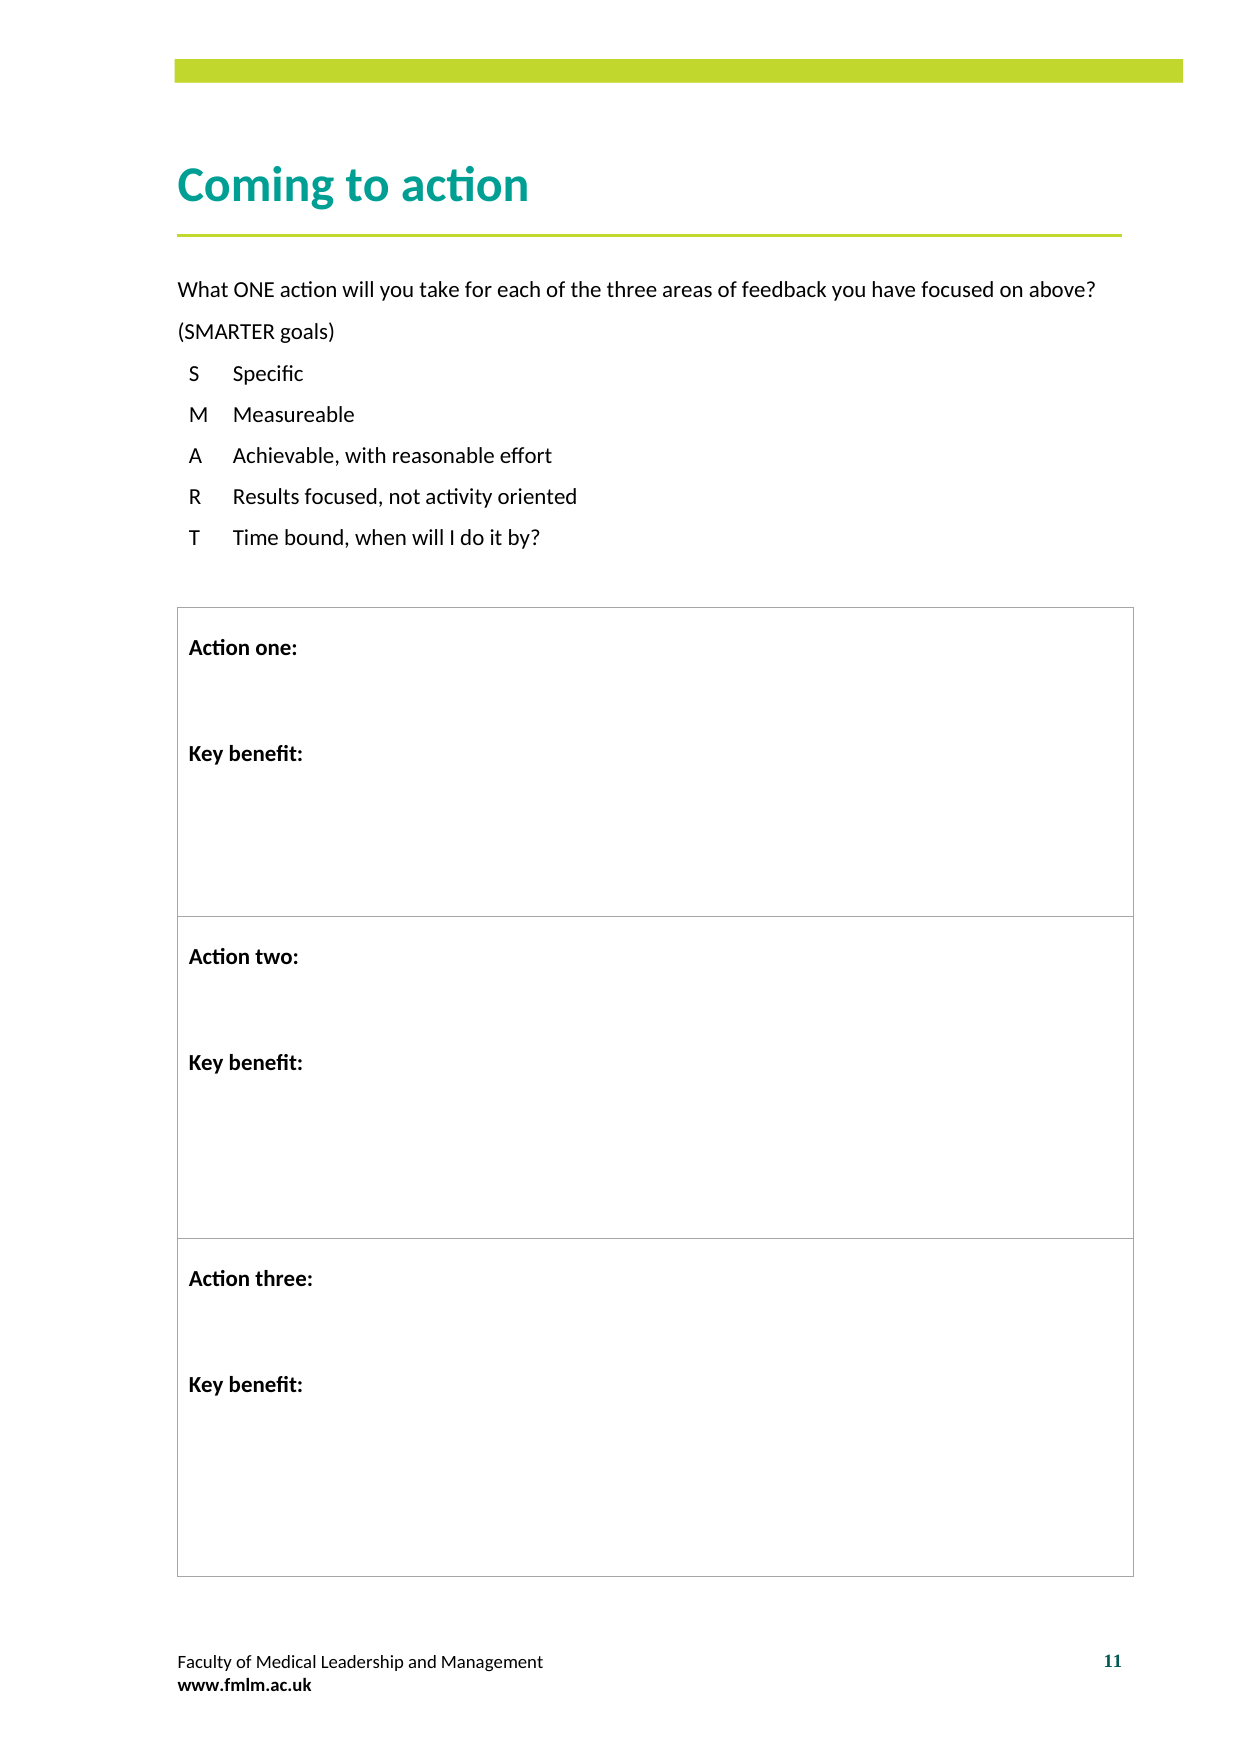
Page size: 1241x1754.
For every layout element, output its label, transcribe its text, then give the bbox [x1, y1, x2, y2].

table_cell Measureable [221, 400, 616, 441]
table_cell Results focused, not activity oriented [221, 482, 616, 523]
picture [0, 0, 1241, 84]
table_header S [177, 359, 221, 400]
table_header Specific [221, 359, 616, 400]
table_cell Action three: Key benefit: [178, 1239, 1133, 1576]
table_cell A [177, 441, 221, 482]
table_cell Action two: Key benefit: [178, 917, 1133, 1238]
table_cell R [177, 482, 221, 523]
table_cell Achievable, with reasonable effort [221, 441, 616, 482]
text Coming to action [177, 152, 1122, 234]
text What ONE action will you take for each of the three areas of feedback you have focused on above? (SMARTER goals) [177, 275, 1122, 345]
table_cell M [177, 400, 221, 441]
table_cell Action one: Key benefit: [178, 608, 1133, 916]
table_cell Time bound, when will I do it by? [221, 524, 616, 607]
table_cell T [177, 524, 221, 607]
